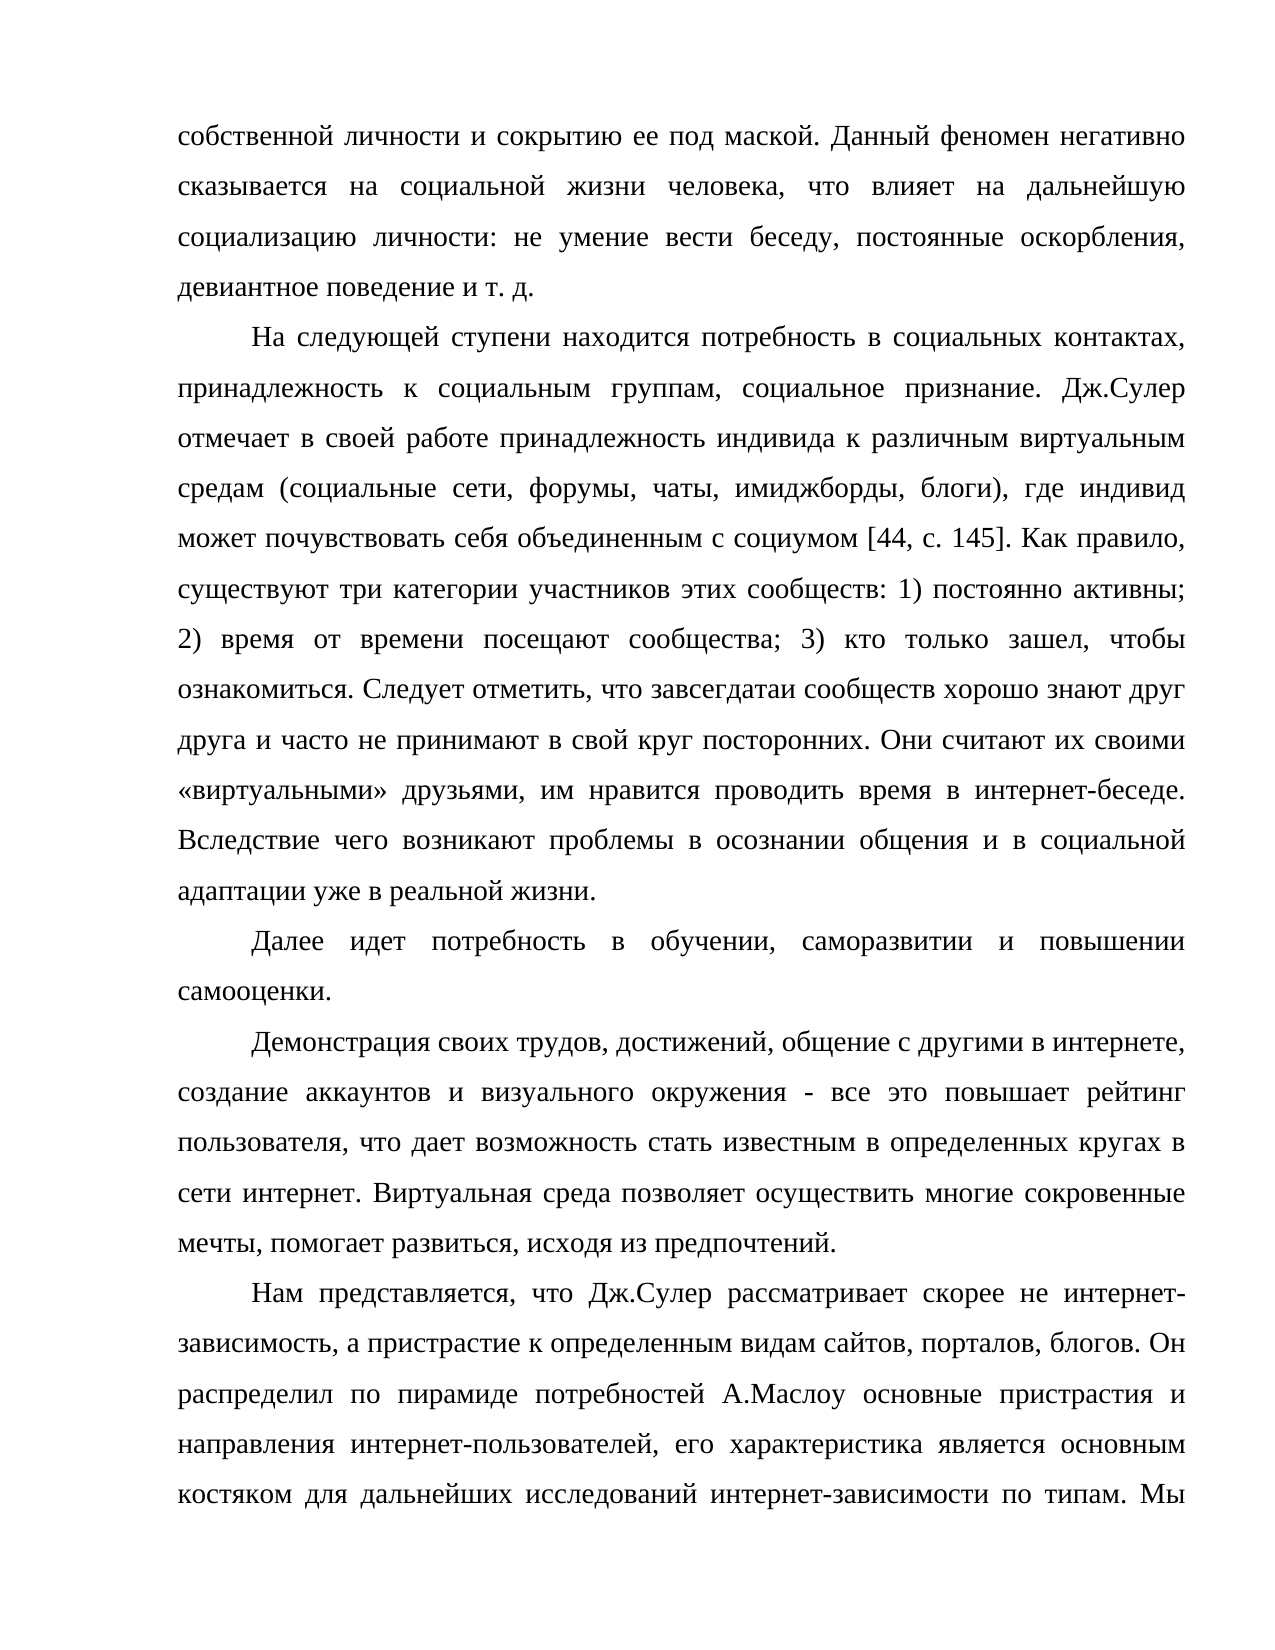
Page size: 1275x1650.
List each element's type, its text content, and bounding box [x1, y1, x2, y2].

text Демонстрация своих трудов, достижений, общение с другими в интернете, создание аккаунтов и визуального окружения - все это повышает рейтинг пользователя, что дает возможность стать известным в определенных кругах в сети интернет. Виртуальная среда позволяет осуществить многие сокровенные мечты, помогает развиться, исходя из предпочтений. [177, 1024, 1186, 1258]
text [177, 118, 1186, 303]
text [177, 1275, 1186, 1510]
text На следующей ступени находится потребность в социальных контактах, принадлежность к социальным группам, социальное признание. Дж.Сулер отмечает в своей работе принадлежность индивида к различным виртуальным средам (социальные сети, форумы, чаты, имиджборды, блоги), где индивид может почувствовать себя объединенным с социумом [44, с. 145]. Как правило, существуют три категории участников этих сообществ: 1) постоянно активны; 2) время от времени посещают сообщества; 3) кто только зашел, чтобы ознакомиться. Следует отметить, что завсегдатаи сообществ хорошо знают друг друга и часто не принимают в свой круг посторонних. Они считают их своими «виртуальными» друзьями, им нравится проводить время в интернет-беседе. Вследствие чего возникают проблемы в осознании общения и в социальной адаптации уже в реальной жизни. [177, 319, 1186, 906]
text Далее идет потребность в обучении, саморазвитии и повышении самооценки. [177, 923, 1186, 1007]
